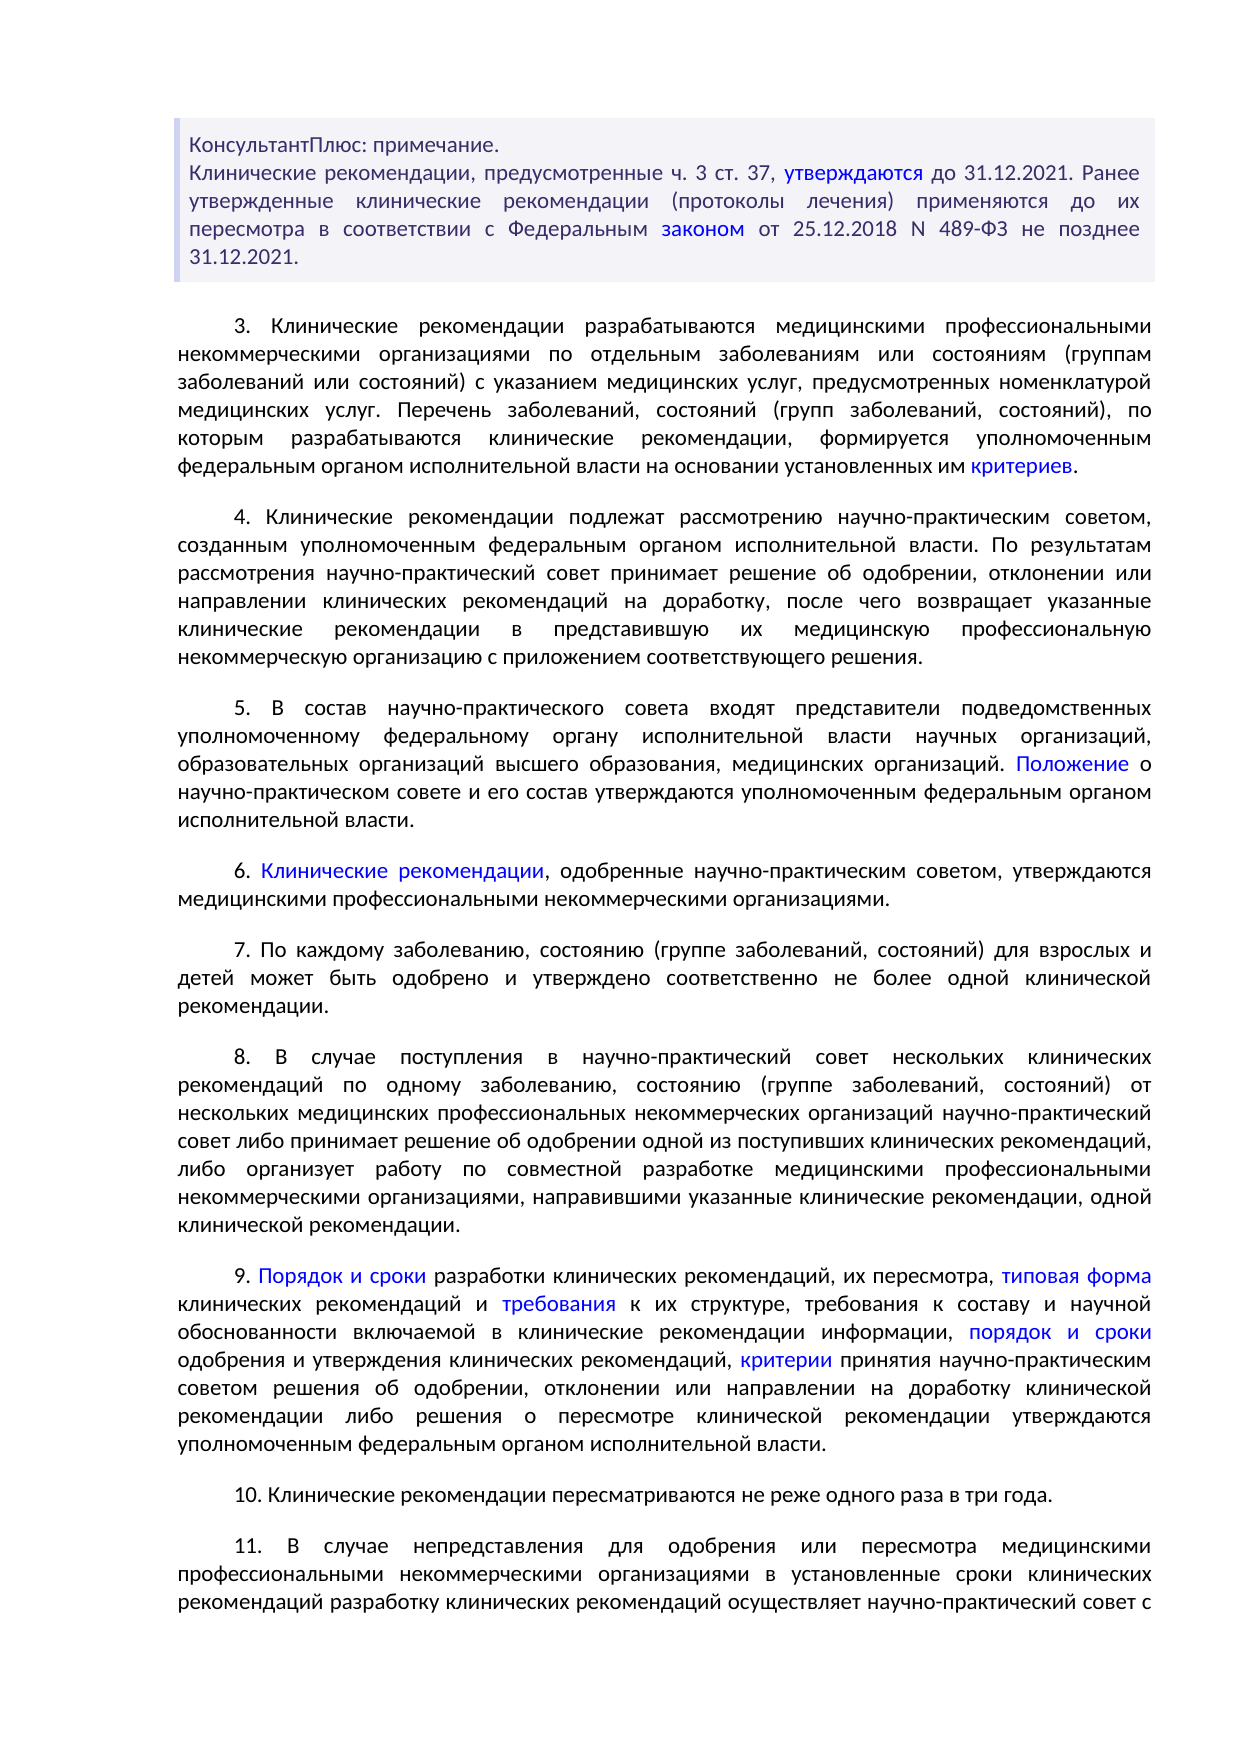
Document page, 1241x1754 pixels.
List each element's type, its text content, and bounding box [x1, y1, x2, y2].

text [177, 1531, 1152, 1615]
text 5. В состав научно-практического совета входят представители подведомственных уполномоченному федеральному органу исполнительной власти научных организаций, образовательных организаций высшего образования, медицинских организаций. Положение о научно-практическом совете и его состав утверждаются уполномоченным федеральным органом исполнительной власти. [177, 693, 1152, 833]
text 9. Порядок и сроки разработки клинических рекомендаций, их пересмотра, типовая форма клинических рекомендаций и требования к их структуре, требования к составу и научной обоснованности включаемой в клинические рекомендации информации, порядок и сроки одобрения и утверждения клинических рекомендаций, критерии принятия научно-практическим советом решения об одобрении, отклонении или направлении на доработку клинической рекомендации либо решения о пересмотре клинической рекомендации утверждаются уполномоченным федеральным органом исполнительной власти. [177, 1261, 1152, 1457]
text 4. Клинические рекомендации подлежат рассмотрению научно-практическим советом, созданным уполномоченным федеральным органом исполнительной власти. По результатам рассмотрения научно-практический совет принимает решение об одобрении, отклонении или направлении клинических рекомендаций на доработку, после чего возвращает указанные клинические рекомендации в представившую их медицинскую профессиональную некоммерческую организацию с приложением соответствующего решения. [177, 502, 1152, 670]
text 3. Клинические рекомендации разрабатываются медицинскими профессиональными некоммерческими организациями по отдельным заболеваниям или состояниям (группам заболеваний или состояний) с указанием медицинских услуг, предусмотренных номенклатурой медицинских услуг. Перечень заболеваний, состояний (групп заболеваний, состояний), по которым разрабатываются клинические рекомендации, формируется уполномоченным федеральным органом исполнительной власти на основании установленных им критериев. [177, 311, 1152, 479]
text 7. По каждому заболеванию, состоянию (группе заболеваний, состояний) для взрослых и детей может быть одобрено и утверждено соответственно не более одной клинической рекомендации. [177, 935, 1152, 1019]
text 8. В случае поступления в научно-практический совет нескольких клинических рекомендаций по одному заболеванию, состоянию (группе заболеваний, состояний) от нескольких медицинских профессиональных некоммерческих организаций научно-практический совет либо принимает решение об одобрении одной из поступивших клинических рекомендаций, либо организует работу по совместной разработке медицинскими профессиональными некоммерческими организациями, направившими указанные клинические рекомендации, одной клинической рекомендации. [177, 1042, 1152, 1238]
text 6. Клинические рекомендации, одобренные научно-практическим советом, утверждаются медицинскими профессиональными некоммерческими организациями. [177, 856, 1152, 912]
text 10. Клинические рекомендации пересматриваются не реже одного раза в три года. [177, 1480, 1152, 1508]
table_header КонсультантПлюс: примечание. Клинические рекомендации, предусмотренные ч. 3 ст. 37, утверждаются до 31.12.2021. Ранее утвержденные клинические рекомендации (протоколы лечения) применяются до их пересмотра в соответствии с Федеральным законом от 25.12.2018 N 489-ФЗ не позднее 31.12.2021. [180, 118, 1149, 282]
